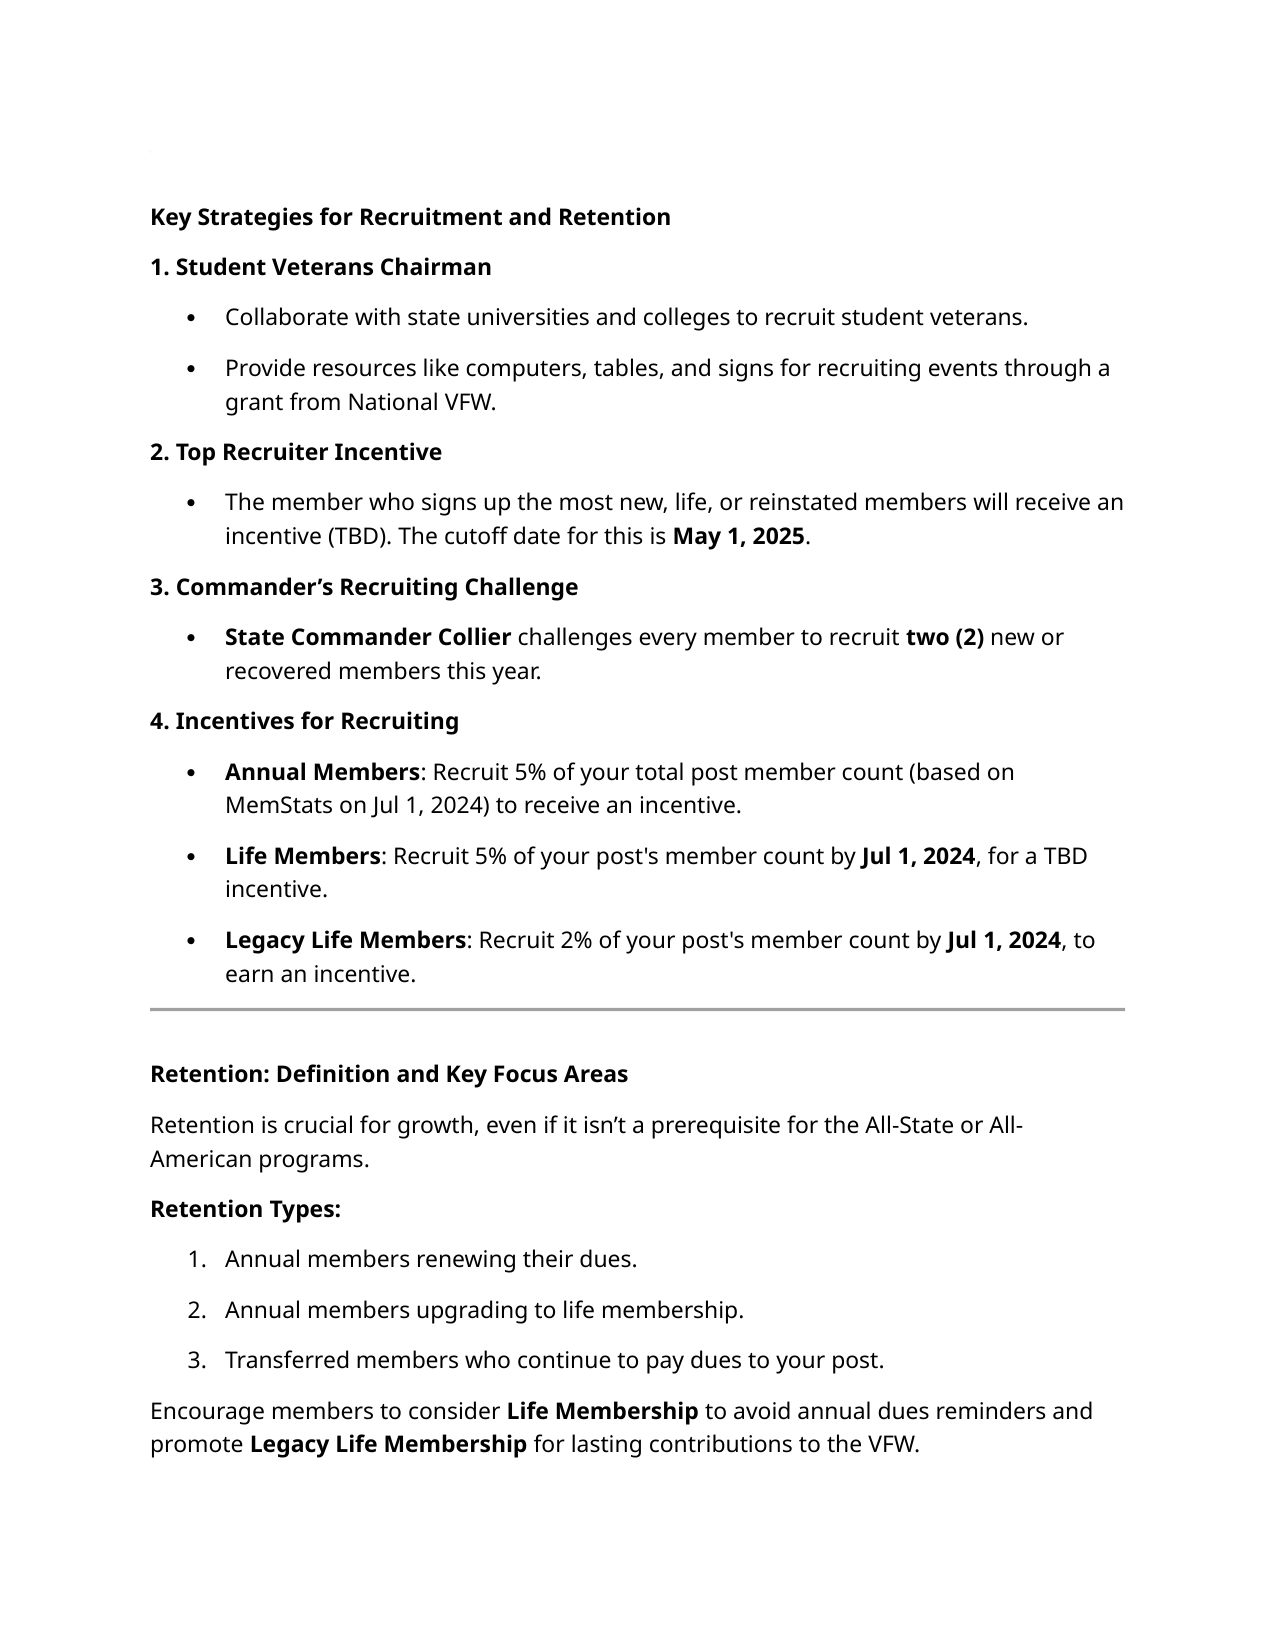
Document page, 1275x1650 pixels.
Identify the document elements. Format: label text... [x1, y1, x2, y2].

list Transferred members who continue to pay dues to your post. [187, 1344, 1125, 1375]
text Retention Types: [150, 1193, 1125, 1224]
list Provide resources like computers, tables, and signs for recruiting events through a grant from National VFW. [187, 352, 1125, 417]
text 1. Student Veterans Chairman [150, 251, 1125, 282]
text Retention is crucial for growth, even if it isn’t a prerequisite for the All-State or All-American programs. [150, 1109, 1125, 1174]
list The member who signs up the most new, life, or reinstated members will receive an incentive (TBD). The cutoff date for this is May 1, 2025. [187, 486, 1125, 551]
list Collaborate with state universities and colleges to recruit student veterans. [187, 301, 1125, 332]
text Key Strategies for Recruitment and Retention [150, 200, 1125, 232]
list Annual members upgrading to life membership. [187, 1294, 1125, 1325]
text 2. Top Recruiter Incentive [150, 436, 1125, 467]
list Annual Members: Recruit 5% of your total post member count (based on MemStats on Jul 1, 2024) to receive an incentive. [187, 755, 1125, 820]
list Life Members: Recruit 5% of your post's member count by Jul 1, 2024, for a TBD incentive. [187, 839, 1125, 904]
list State Commander Collier challenges every member to recruit two (2) new or recovered members this year. [187, 621, 1125, 686]
list Annual members renewing their dues. [187, 1243, 1125, 1274]
text Retention: Definition and Key Focus Areas [150, 1058, 1125, 1089]
text 3. Commander’s Recruiting Challenge [150, 570, 1125, 602]
list Legacy Life Members: Recruit 2% of your post's member count by Jul 1, 2024, to earn an incentive. [187, 924, 1125, 989]
text Encourage members to consider Life Membership to avoid annual dues reminders and promote Legacy Life Membership for lasting contributions to the VFW. [150, 1394, 1125, 1459]
text 4. Incentives for Recruiting [150, 705, 1125, 736]
